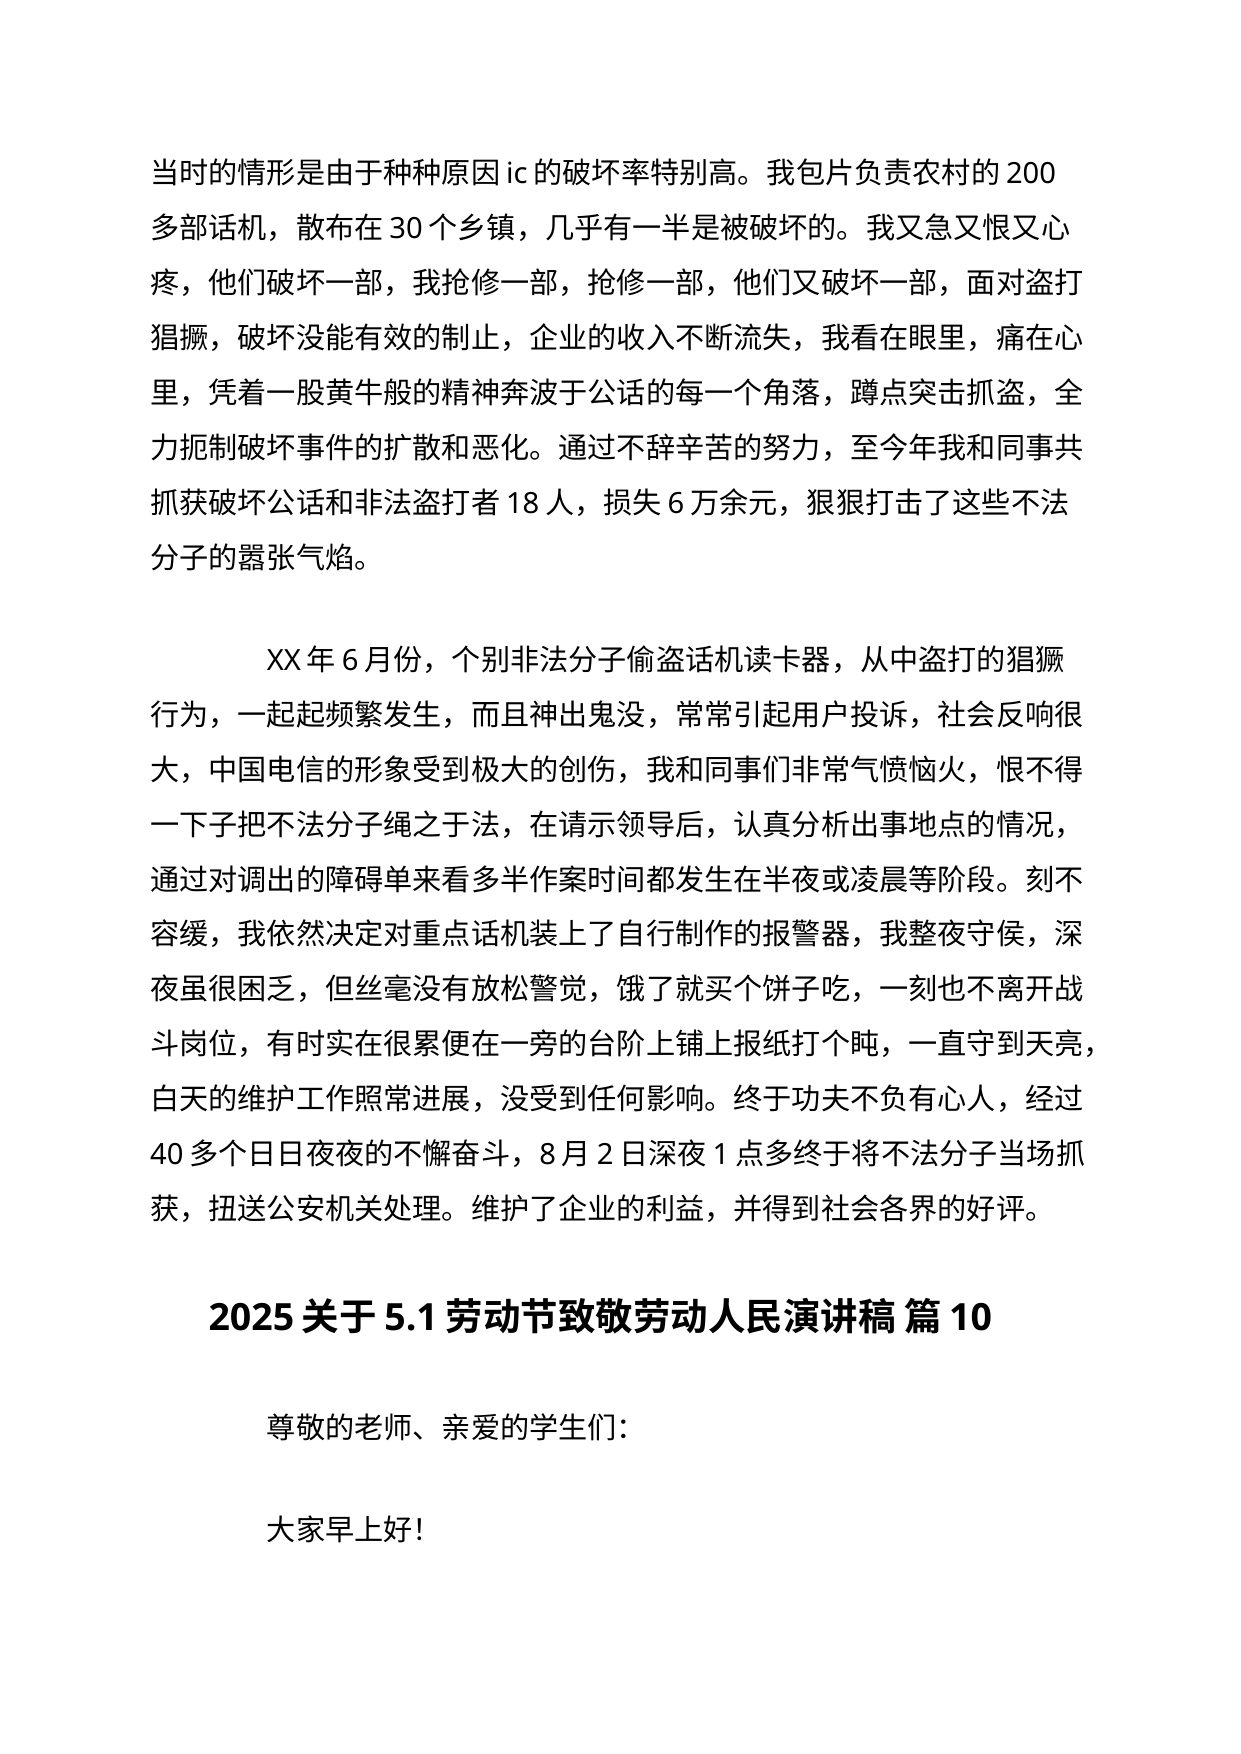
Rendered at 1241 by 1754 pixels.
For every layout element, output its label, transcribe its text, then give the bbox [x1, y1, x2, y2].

text 大家早上好！ [150, 1507, 1090, 1549]
text XX年6月份，个别非法分子偷盗话机读卡器，从中盗打的猖獗行为，一起起频繁发生，而且神出鬼没，常常引起用户投诉，社会反响很大，中国电信的形象受到极大的创伤，我和同事们非常气愤恼火，恨不得一下子把不法分子绳之于法，在请示领导后，认真分析出事地点的情况，通过对调出的障碍单来看多半作案时间都发生在半夜或凌晨等阶段。刻不容缓，我依然决定对重点话机装上了自行制作的报警器，我整夜守侯，深夜虽很困乏，但丝毫没有放松警觉，饿了就买个饼子吃，一刻也不离开战斗岗位，有时实在很累便在一旁的台阶上铺上报纸打个盹，一直守到天亮，白天的维护工作照常进展，没受到任何影响。终于功夫不负有心人，经过40多个日日夜夜的不懈奋斗，8月2日深夜1点多终于将不法分子当场抓获，扭送公安机关处理。维护了企业的利益，并得到社会各界的好评。 [150, 636, 1090, 1228]
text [150, 150, 1090, 577]
text 2025关于5.1劳动节致敬劳动人民演讲稿 篇10 [150, 1287, 1090, 1342]
text 尊敬的老师、亲爱的学生们： [150, 1405, 1090, 1447]
